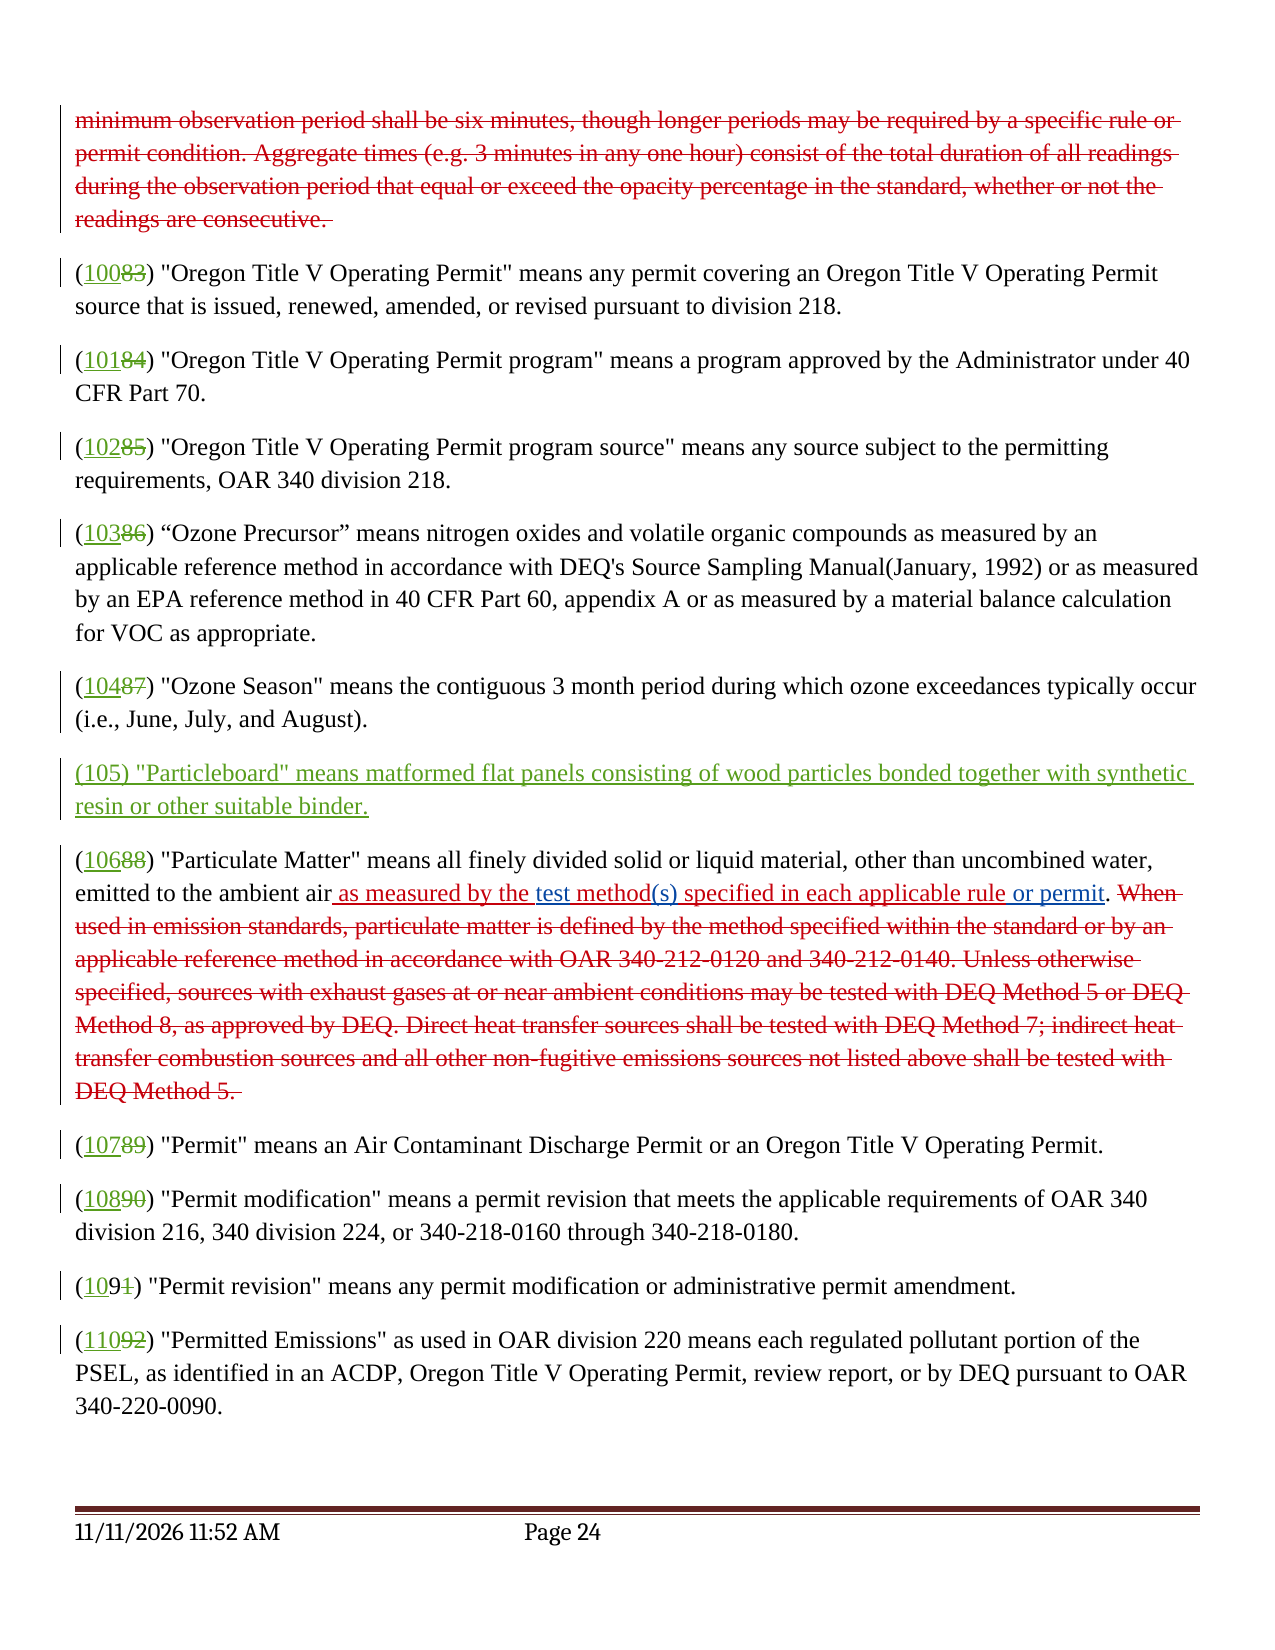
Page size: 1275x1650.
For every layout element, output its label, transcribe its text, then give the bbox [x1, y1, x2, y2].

text () “Ozone Precursor” means nitrogen oxides and volatile organic compounds as measured by an applicable reference method in accordance with DEQ's Source Sampling Manual(January, 1992) or as measured by an EPA reference method in 40 CFR Part 60, appendix A or as measured by a material balance calculation for VOC as appropriate. [75, 518, 1200, 646]
text () "Oregon Title V Operating Permit program source" means any source subject to the permitting requirements, OAR 340 division 218. [75, 432, 1200, 493]
text () "Permit modification" means a permit revision that meets the applicable requirements of OAR 340 division 216, 340 division 224, or 340-218-0160 through 340-218-0180. [75, 1184, 1200, 1246]
text () "Particulate Matter" means all finely divided solid or liquid material, other than uncombined water, emitted to the ambient air. [75, 845, 1200, 1105]
text () "Permit" means an Air Contaminant Discharge Permit or an Oregon Title V Operating Permit. [75, 1130, 1200, 1159]
text () "Ozone Season" means the contiguous 3 month period during which ozone exceedances typically occur (i.e., June, July, and August). [75, 671, 1200, 733]
text () "Permitted Emissions" as used in OAR division 220 means each regulated pollutant portion of the PSEL, as identified in an ACDP, Oregon Title V Operating Permit, review report, or by DEQ pursuant to OAR 340-220-0090. [75, 1325, 1200, 1419]
text (9) "Permit revision" means any permit modification or administrative permit amendment. [75, 1271, 1200, 1300]
text () "Oregon Title V Operating Permit" means any permit covering an Oregon Title V Operating Permit source that is issued, renewed, amended, or revised pursuant to division 218. [75, 258, 1200, 320]
text () "Oregon Title V Operating Permit program" means a program approved by the Administrator under 40 CFR Part 70. [75, 345, 1200, 407]
